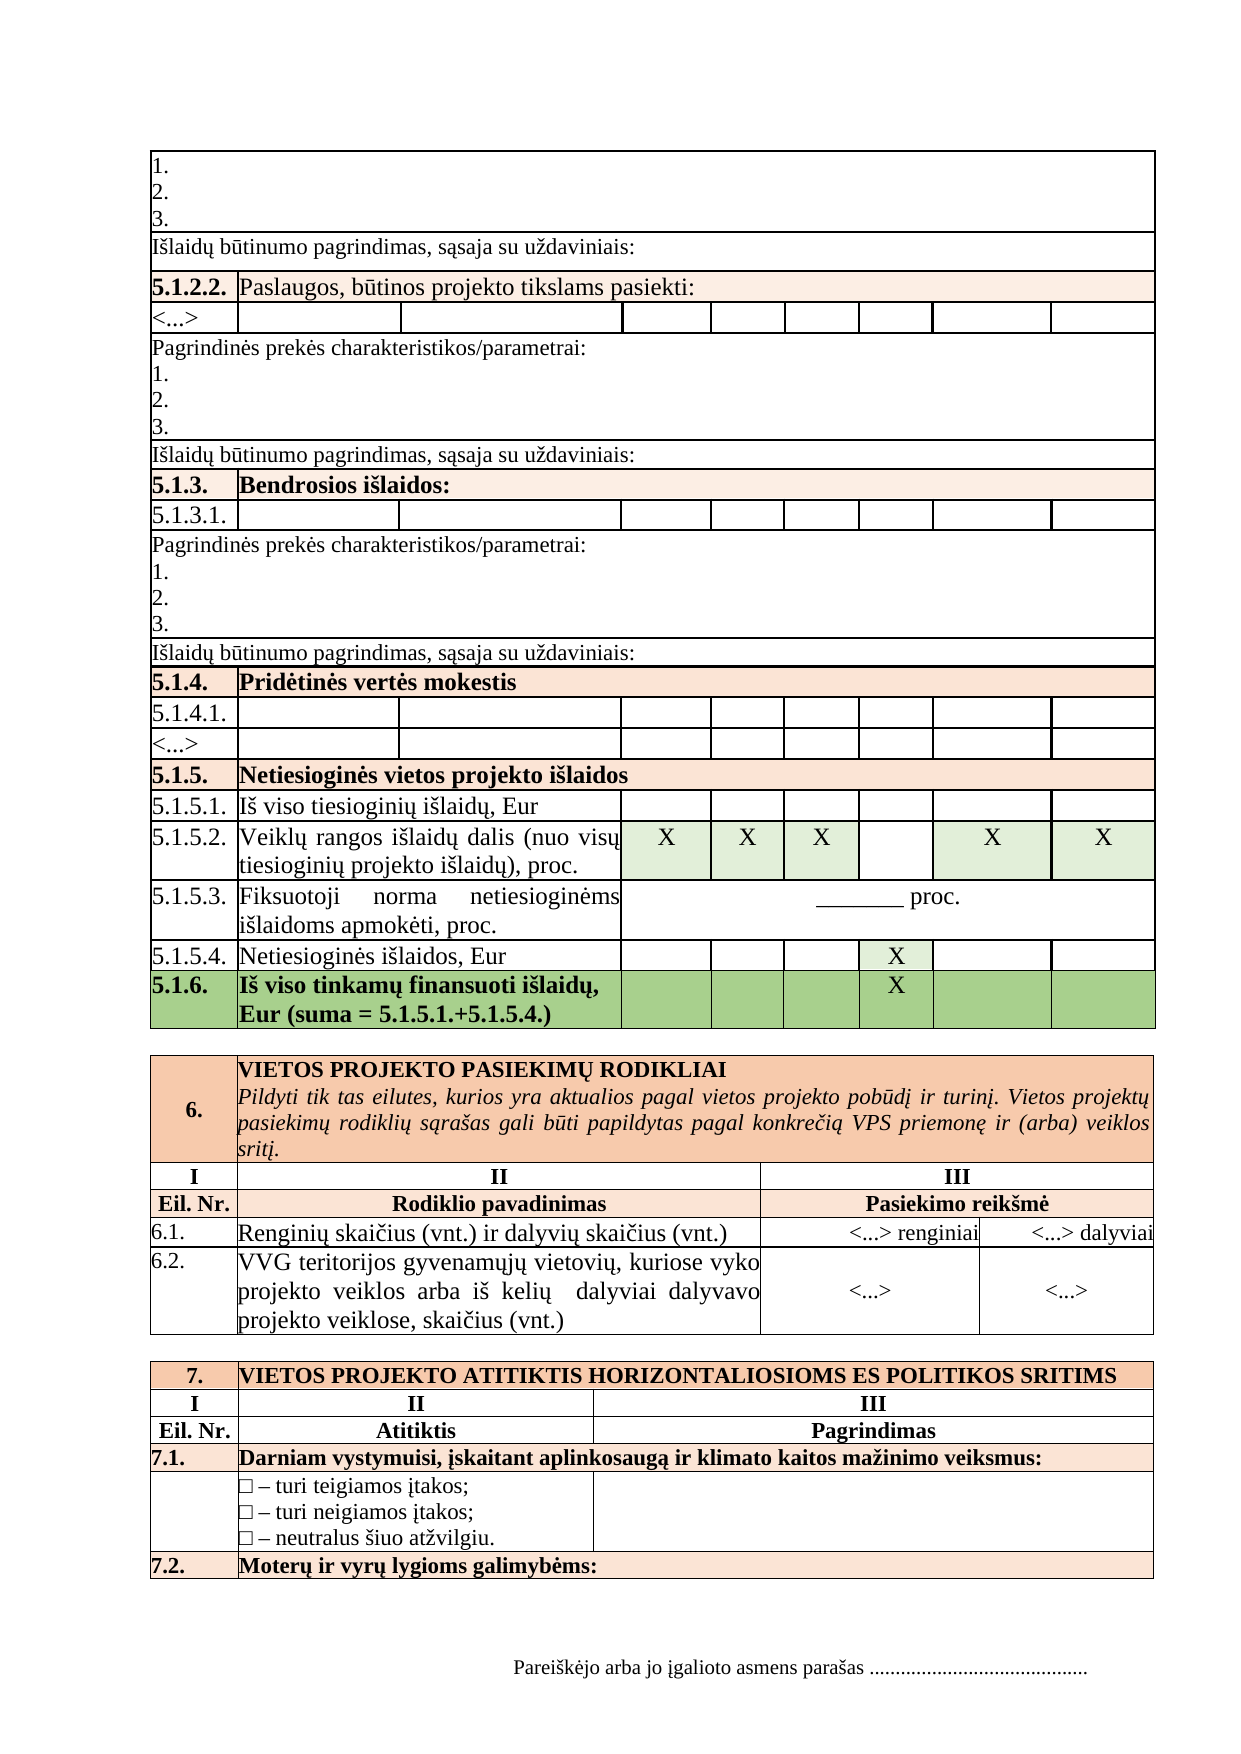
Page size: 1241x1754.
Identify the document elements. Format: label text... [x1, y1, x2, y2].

table_cell [860, 822, 932, 879]
table_cell X [1053, 822, 1154, 879]
table_cell Eil. Nr. [151, 1417, 238, 1443]
table_cell <...> [152, 303, 237, 332]
table_cell 7.1. [151, 1444, 238, 1471]
table_cell [400, 729, 620, 758]
table_cell [622, 698, 710, 727]
table_cell <...> [761, 1248, 979, 1334]
table_cell Išlaidų būtinumo pagrindimas, sąsaja su uždaviniais: [152, 441, 1154, 468]
table_cell [934, 501, 1050, 529]
table_cell 5.1.2.2. [152, 272, 237, 301]
table_cell _______ proc. [622, 881, 1154, 939]
table_cell [400, 501, 620, 529]
table_cell 5.1.5. [152, 760, 237, 789]
table_cell Išlaidų būtinumo pagrindimas, sąsaja su uždaviniais: [152, 233, 1154, 270]
table_cell Fiksuotoji norma netiesioginėms išlaidoms apmokėti, proc. [239, 881, 620, 939]
table_cell [784, 971, 859, 1028]
table_cell [785, 941, 858, 969]
table_header 6. [151, 1056, 237, 1162]
table_cell [934, 791, 1050, 819]
table_cell [786, 303, 858, 332]
table_cell Atitiktis [239, 1417, 593, 1443]
table_cell <...> renginiai [761, 1218, 979, 1246]
table_cell 6.1. [151, 1218, 237, 1246]
table_cell [712, 941, 783, 969]
table_cell II [239, 1390, 593, 1416]
table_cell Moterų ir vyrų lygioms galimybėms: [239, 1552, 1153, 1578]
table_cell 5.1.5.2. [152, 822, 237, 879]
table_cell [712, 501, 783, 529]
table_cell Išlaidų būtinumo pagrindimas, sąsaja su uždaviniais: [152, 639, 1154, 665]
table_cell 5.1.4.1. [152, 698, 237, 727]
table_cell I [151, 1163, 237, 1189]
table_cell [712, 303, 784, 332]
table_cell III [761, 1163, 1153, 1189]
table_cell Veiklų rangos išlaidų dalis (nuo visų tiesioginių projekto išlaidų), proc. [239, 822, 620, 879]
table_cell <...> [152, 729, 237, 758]
table_cell 5.1.3.1. [152, 501, 237, 529]
table_header VIETOS PROJEKTO ATITIKTIS HORIZONTALIOSIOMS ES POLITIKOS SRITIMS [239, 1362, 1153, 1388]
table_cell [1053, 941, 1154, 969]
table_cell [712, 729, 783, 758]
table_cell Netiesioginės vietos projekto išlaidos [239, 760, 1154, 789]
table_cell [239, 501, 398, 529]
table_cell [622, 941, 710, 969]
table_cell [860, 501, 932, 529]
table_cell Pagrindimas [594, 1417, 1153, 1443]
table_cell Paslaugos, būtinos projekto tikslams pasiekti: [239, 272, 1154, 301]
table_cell [1053, 698, 1154, 727]
table_cell [239, 698, 398, 727]
table_cell [624, 303, 710, 332]
table_cell III [594, 1390, 1153, 1416]
table_cell [934, 698, 1050, 727]
table_cell [239, 303, 400, 332]
table_cell Bendrosios išlaidos: [239, 470, 1154, 498]
table_cell [712, 971, 783, 1028]
table_cell [622, 729, 710, 758]
table_cell [1053, 729, 1154, 758]
table_cell Darniam vystymuisi, įskaitant aplinkosaugą ir klimato kaitos mažinimo veiksmus: [239, 1444, 1153, 1471]
table_cell X [622, 822, 710, 879]
table_cell [785, 501, 858, 529]
table_cell [402, 303, 621, 332]
table_header 7. [151, 1362, 238, 1388]
table_cell Pagrindinės prekės charakteristikos/parametrai: 1. 2. 3. [152, 531, 1154, 637]
table_cell [622, 971, 711, 1028]
table_cell [860, 791, 932, 819]
table_cell [785, 698, 858, 727]
table_cell X [934, 822, 1050, 879]
table_cell [712, 791, 783, 819]
table_cell 5.1.6. [151, 971, 237, 1028]
table_cell <...> dalyviai [980, 1218, 1153, 1246]
table_cell 7.2. [151, 1552, 238, 1578]
table_cell X [860, 971, 933, 1028]
table_cell 5.1.3. [152, 470, 237, 498]
table_cell [934, 971, 1051, 1028]
table_cell [594, 1472, 1153, 1551]
table_cell [622, 501, 710, 529]
table_cell [785, 791, 858, 819]
table_cell Iš viso tinkamų finansuoti išlaidų, Eur (suma = 5.1.5.1.+5.1.5.4.) [238, 971, 621, 1028]
table_cell X [712, 822, 783, 879]
table_cell [860, 698, 932, 727]
table_cell Pasiekimo reikšmė [761, 1190, 1153, 1217]
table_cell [152, 152, 1154, 231]
table_cell [712, 698, 783, 727]
table_cell II [238, 1163, 760, 1189]
table_cell [1052, 303, 1154, 332]
table_cell [151, 1472, 238, 1551]
table_cell VVG teritorijos gyvenamųjų vietovių, kuriose vyko projekto veiklos arba iš kelių dalyviai dalyvavo projekto veiklose, skaičius (vnt.) [238, 1248, 760, 1334]
table_cell 5.1.4. [152, 668, 237, 696]
table_cell 5.1.5.1. [152, 791, 237, 819]
table_cell [934, 729, 1050, 758]
table_cell Pridėtinės vertės mokestis [239, 668, 1154, 696]
table_cell X [860, 941, 932, 969]
table_cell Rodiklio pavadinimas [238, 1190, 760, 1217]
table_cell [1053, 501, 1154, 529]
table_cell Iš viso tiesioginių išlaidų, Eur [239, 791, 620, 819]
table_header VIETOS PROJEKTO PASIEKIMŲ RODIKLIAI Pildyti tik tas eilutes, kurios yra aktualios pagal vietos projekto pobūdį ir turinį. Vietos projektų pasiekimų rodiklių sąrašas gali būti papildytas pagal konkrečią VPS priemonę ir (arba) veiklos sritį. [238, 1056, 1153, 1162]
table_cell Eil. Nr. [151, 1190, 237, 1217]
table_cell [400, 698, 620, 727]
table_cell [860, 729, 932, 758]
table_cell 5.1.5.3. [152, 881, 237, 939]
table_cell [1053, 791, 1154, 819]
table_cell I [151, 1390, 238, 1416]
table_cell [860, 303, 931, 332]
table_cell [785, 729, 858, 758]
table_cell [239, 1472, 593, 1551]
table_cell X [785, 822, 858, 879]
table_cell Pagrindinės prekės charakteristikos/parametrai: 1. 2. 3. [152, 334, 1154, 439]
table_cell [622, 791, 710, 819]
table_cell Renginių skaičius (vnt.) ir dalyvių skaičius (vnt.) [238, 1218, 760, 1246]
table_cell [1052, 971, 1155, 1028]
table_cell <...> [980, 1248, 1153, 1334]
table_cell [934, 941, 1050, 969]
table_cell Netiesioginės išlaidos, Eur [239, 941, 620, 969]
table_cell [239, 729, 398, 758]
table_cell 6.2. [151, 1248, 237, 1334]
table_cell 5.1.5.4. [152, 941, 237, 969]
table_cell [934, 303, 1050, 332]
